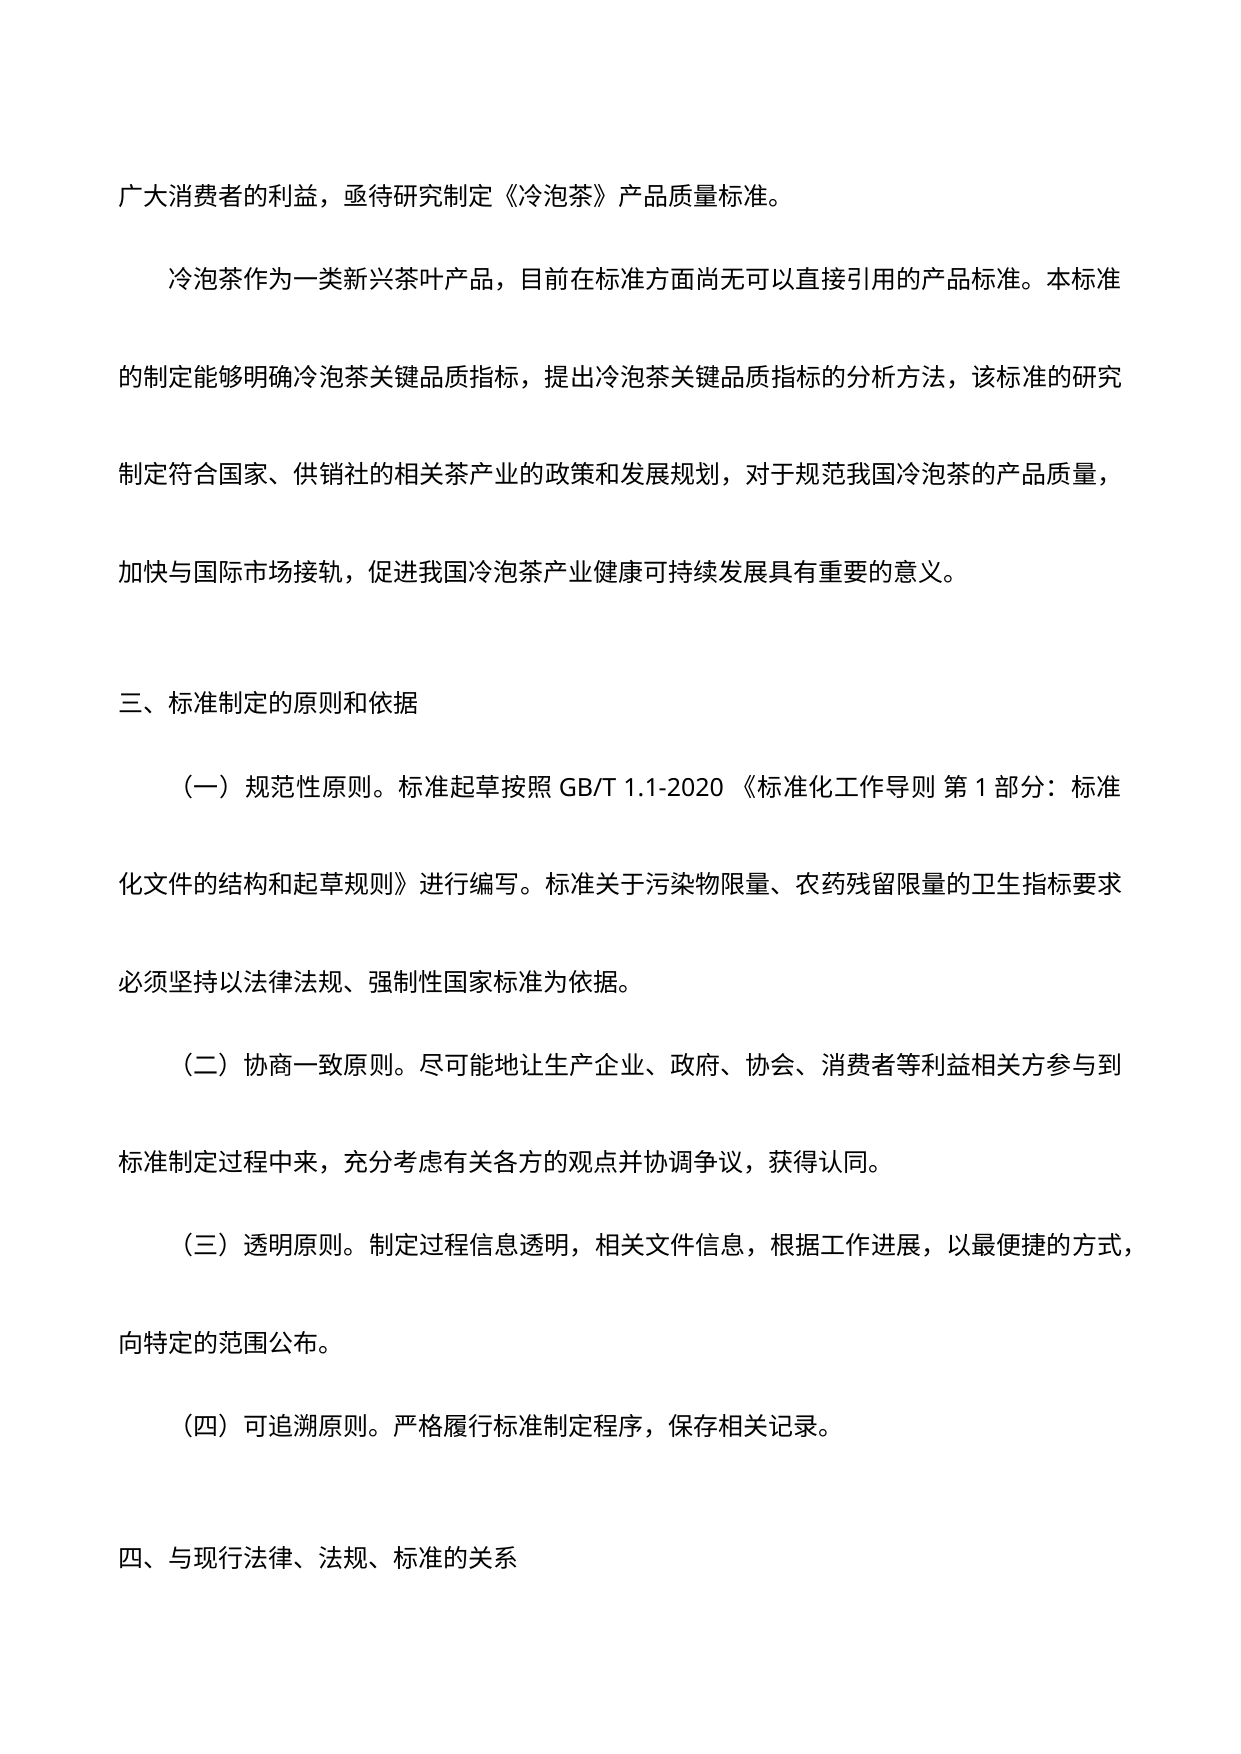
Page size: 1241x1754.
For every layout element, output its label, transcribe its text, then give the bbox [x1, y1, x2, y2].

list 与现行法律、法规、标准的关系 [118, 1524, 1122, 1589]
text （一）规范性原则。标准起草按照GB/T 1.1-2020 《标准化工作导则 第1部分：标准化文件的结构和起草规则》进行编写。标准关于污染物限量、农药残留限量的卫生指标要求必须坚持以法律法规、强制性国家标准为依据。 [118, 753, 1122, 1013]
text （四）可追溯原则。严格履行标准制定程序，保存相关记录。 [118, 1392, 1122, 1457]
list 标准制定的原则和依据 [118, 669, 1122, 734]
text （三）透明原则。制定过程信息透明，相关文件信息，根据工作进展，以最便捷的方式，向特定的范围公布。 [118, 1211, 1122, 1374]
text 冷泡茶作为一类新兴茶叶产品，目前在标准方面尚无可以直接引用的产品标准。本标准的制定能够明确冷泡茶关键品质指标，提出冷泡茶关键品质指标的分析方法，该标准的研究制定符合国家、供销社的相关茶产业的政策和发展规划，对于规范我国冷泡茶的产品质量，加快与国际市场接轨，促进我国冷泡茶产业健康可持续发展具有重要的意义。 [118, 245, 1122, 603]
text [118, 162, 1122, 227]
text （二）协商一致原则。尽可能地让生产企业、政府、协会、消费者等利益相关方参与到标准制定过程中来，充分考虑有关各方的观点并协调争议，获得认同。 [118, 1031, 1122, 1193]
